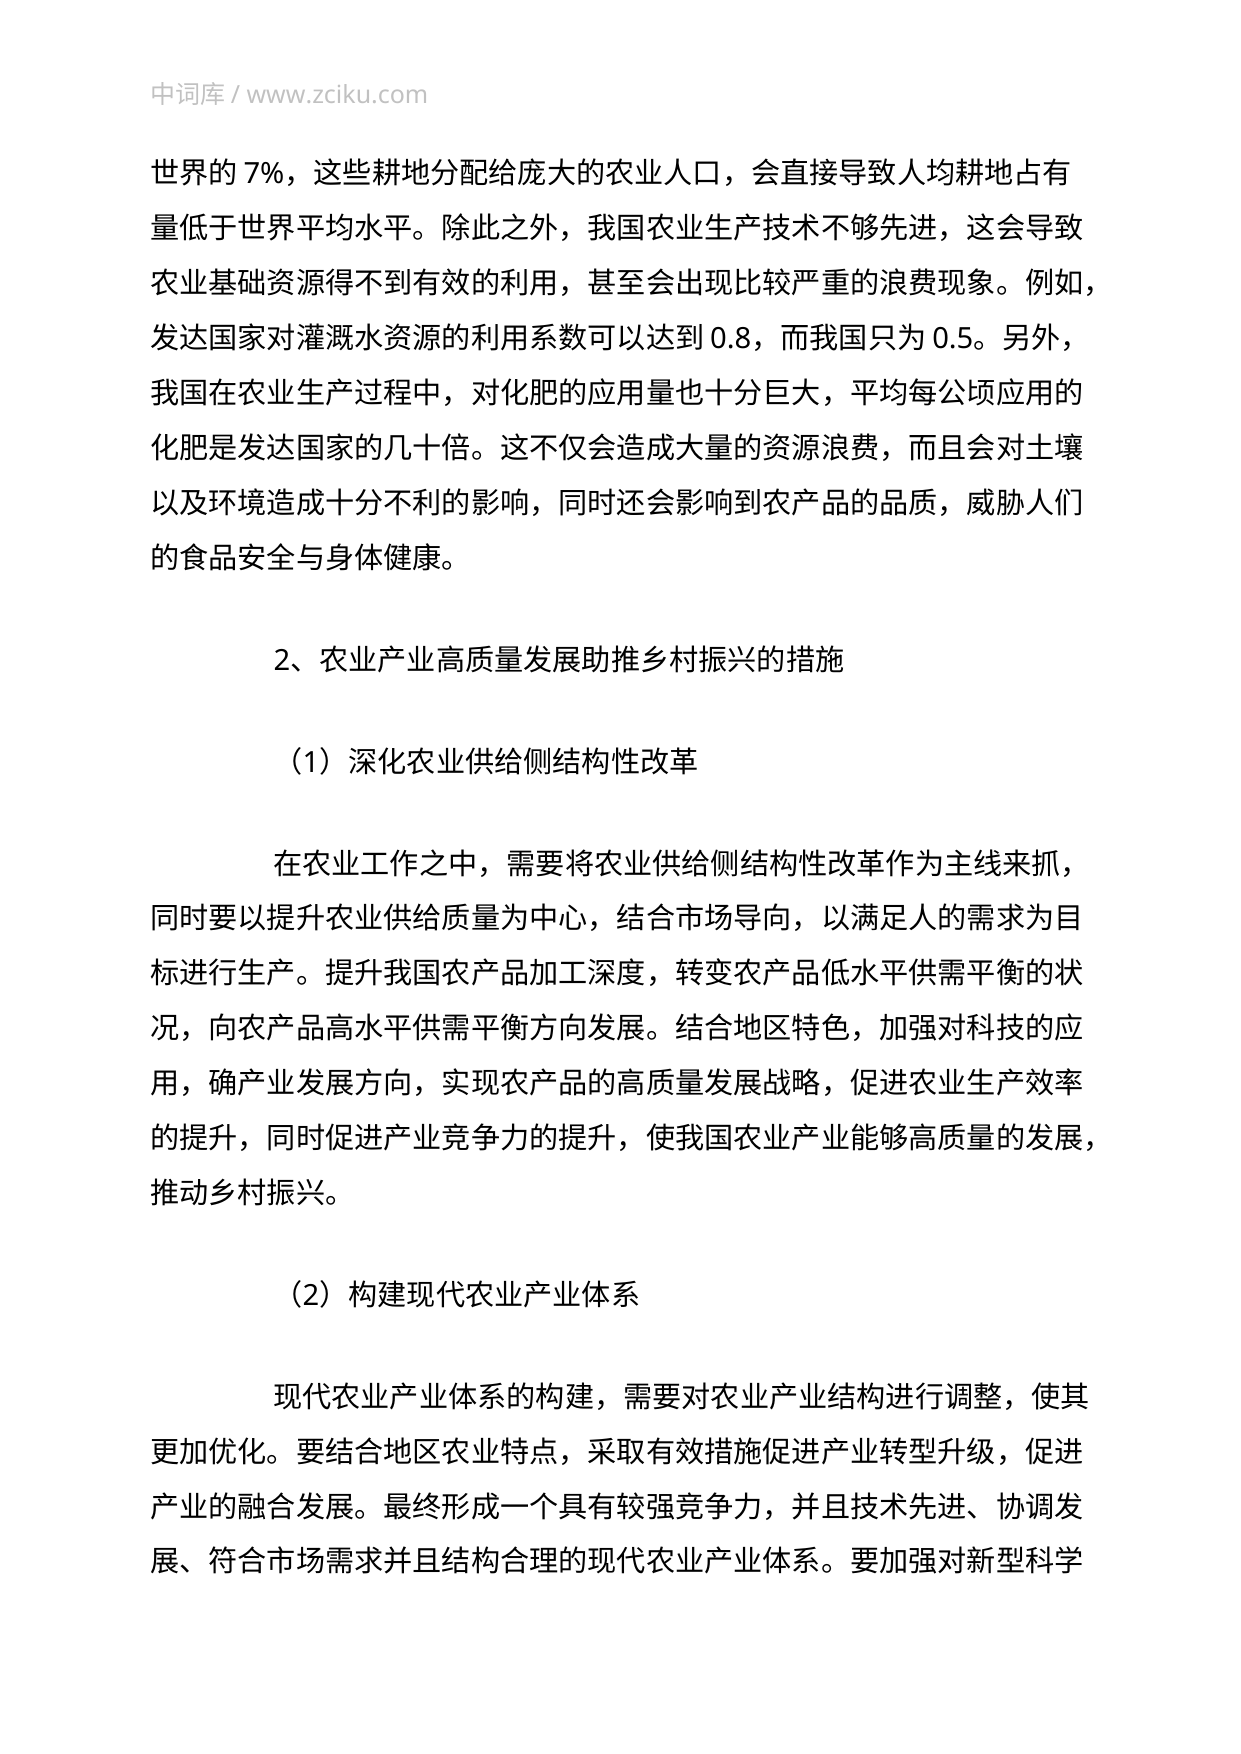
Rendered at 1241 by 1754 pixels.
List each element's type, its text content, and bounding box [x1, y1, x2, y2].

text （1）深化农业供给侧结构性改革 [150, 738, 1090, 781]
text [150, 150, 1090, 577]
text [150, 1373, 1090, 1580]
text 2、农业产业高质量发展助推乡村振兴的措施 [150, 636, 1090, 679]
text （2）构建现代农业产业体系 [150, 1271, 1090, 1314]
text 在农业工作之中，需要将农业供给侧结构性改革作为主线来抓，同时要以提升农业供给质量为中心，结合市场导向，以满足人的需求为目标进行生产。提升我国农产品加工深度，转变农产品低水平供需平衡的状况，向农产品高水平供需平衡方向发展。结合地区特色，加强对科技的应用，确产业发展方向，实现农产品的高质量发展战略，促进农业生产效率的提升，同时促进产业竞争力的提升，使我国农业产业能够高质量的发展，推动乡村振兴。 [150, 840, 1090, 1212]
